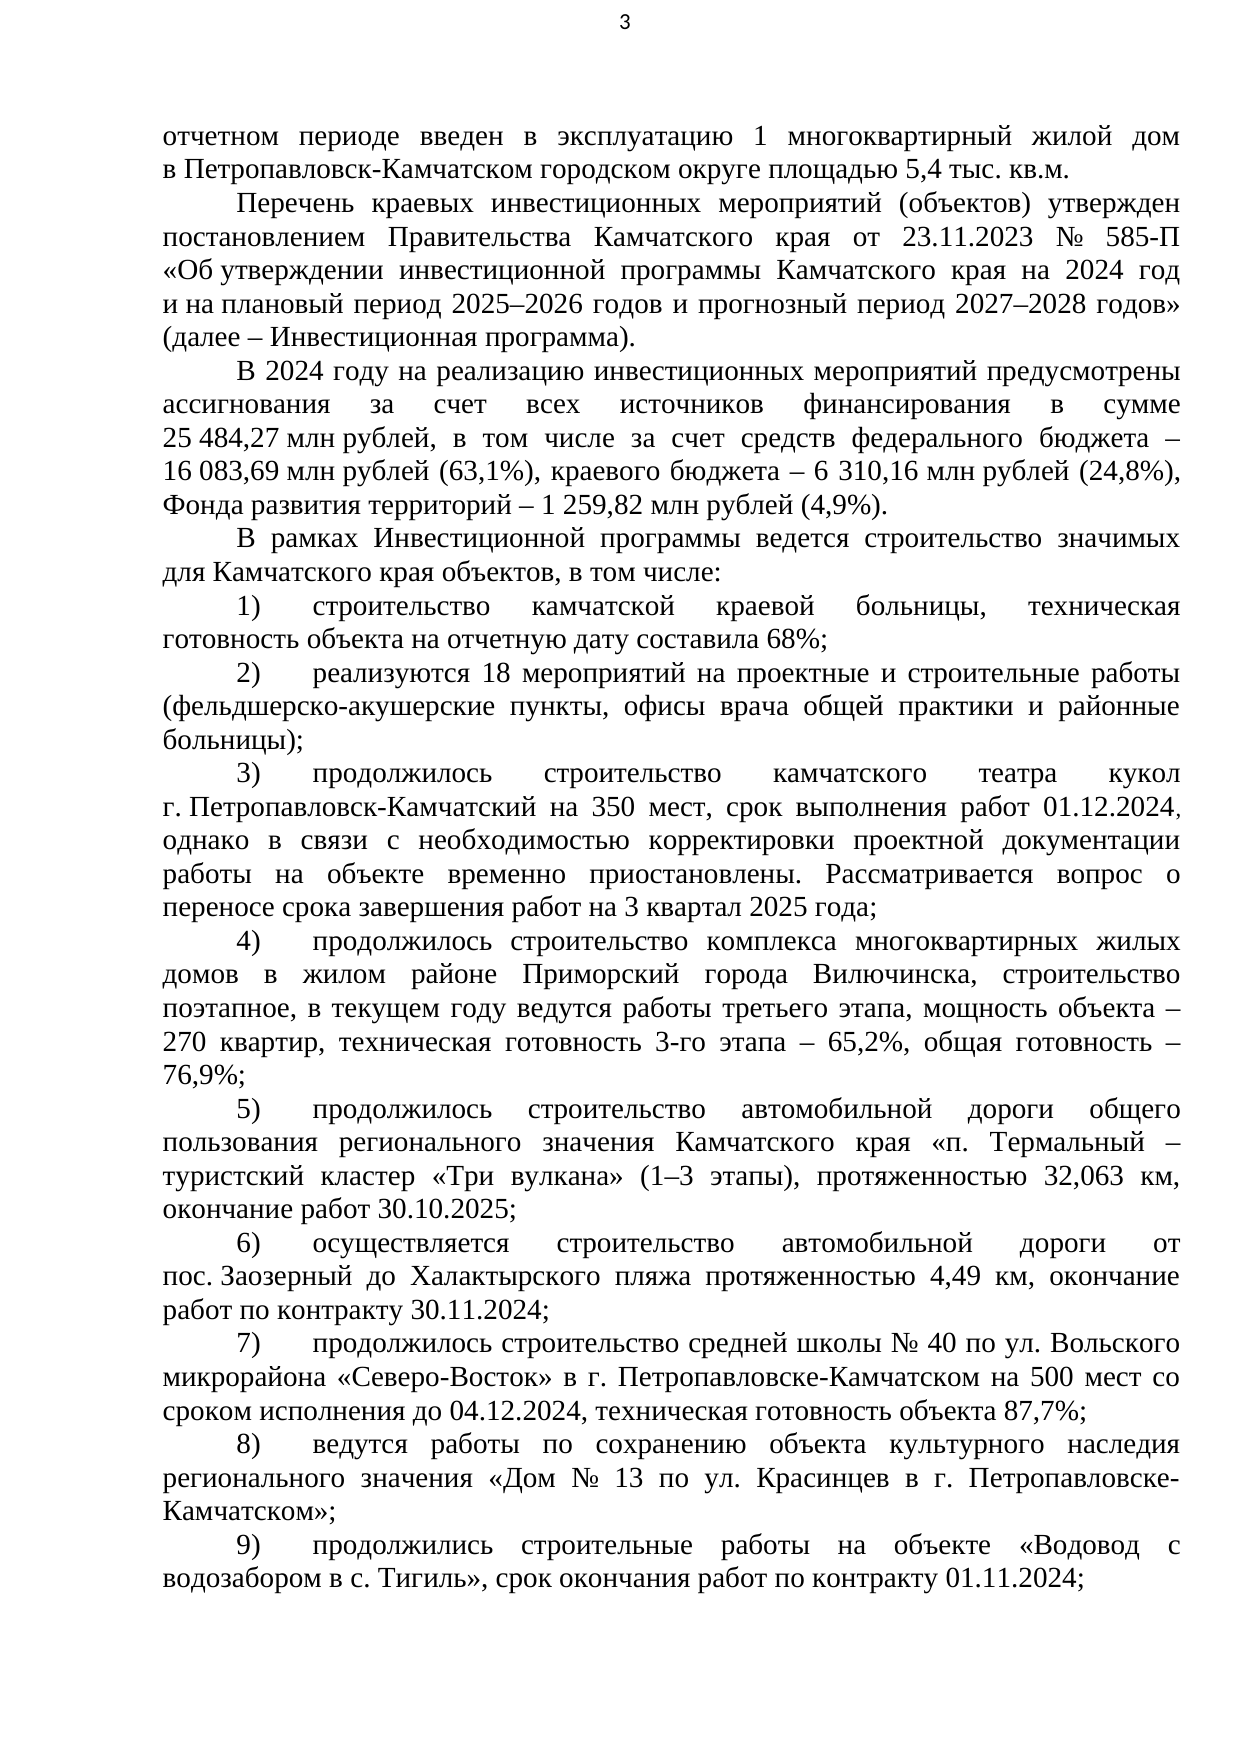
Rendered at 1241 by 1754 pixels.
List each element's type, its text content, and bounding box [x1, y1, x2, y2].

text В рамках Инвестиционной программы ведется строительство значимых для Камчатского края объектов, в том числе: [162, 521, 1181, 588]
list осуществляется строительство автомобильной дороги от пос. Заозерный до Халактырского пляжа протяженностью 4,49 км, окончание работ по контракту 30.11.2024; [162, 1225, 1181, 1326]
list строительство камчатской краевой больницы, техническая готовность объекта на отчетную дату составила 68%; [162, 588, 1181, 655]
list реализуются 18 мероприятий на проектные и строительные работы (фельдшерско-акушерские пункты, офисы врача общей практики и районные больницы); [162, 655, 1181, 755]
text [162, 118, 1181, 185]
list продолжилось строительство камчатского театра кукол г. Петропавловск-Камчатский на 350 мест, срок выполнения работ 01.12.2024, однако в связи с необходимостью корректировки проектной документации работы на объекте временно приостановлены. Рассматривается вопрос о переносе срока завершения работ на 3 квартал 2025 года; [162, 755, 1181, 923]
list продолжились строительные работы на объекте «Водовод с водозабором в с. Тигиль», срок окончания работ по контракту 01.11.2024; [162, 1527, 1181, 1594]
list продолжилось строительство автомобильной дороги общего пользования регионального значения Камчатского края «п. Термальный – туристский кластер «Три вулкана» (1–3 этапы), протяженностью 32,063 км, окончание работ 30.10.2025; [162, 1091, 1181, 1225]
list продолжилось строительство комплекса многоквартирных жилых домов в жилом районе Приморский города Вилючинска, строительство поэтапное, в текущем году ведутся работы третьего этапа, мощность объекта – 270 квартир, техническая готовность 3-го этапа – 65,2%, общая готовность – 76,9%; [162, 923, 1181, 1091]
list ведутся работы по сохранению объекта культурного наследия регионального значения «Дом № 13 по ул. Красинцев в г. Петропавловске-Камчатском»; [162, 1426, 1181, 1527]
text В 2024 году на реализацию инвестиционных мероприятий предусмотрены ассигнования за счет всех источников финансирования в сумме 25 484,27 млн рублей, в том числе за счет средств федерального бюджета – 16 083,69 млн рублей (63,1%), краевого бюджета – 6 310,16 млн рублей (24,8%), Фонда развития территорий – 1 259,82 млн рублей (4,9%). [162, 353, 1181, 521]
list продолжилось строительство средней школы № 40 по ул. Вольского микрорайона «Северо-Восток» в г. Петропавловске-Камчатском на 500 мест со сроком исполнения до 04.12.2024, техническая готовность объекта 87,7%; [162, 1326, 1181, 1426]
text Перечень краевых инвестиционных мероприятий (объектов) утвержден постановлением Правительства Камчатского края от 23.11.2023 № 585-П «Об утверждении инвестиционной программы Камчатского края на 2024 год и на плановый период 2025–2026 годов и прогнозный период 2027–2028 годов» (далее – Инвестиционная программа). [162, 185, 1181, 353]
